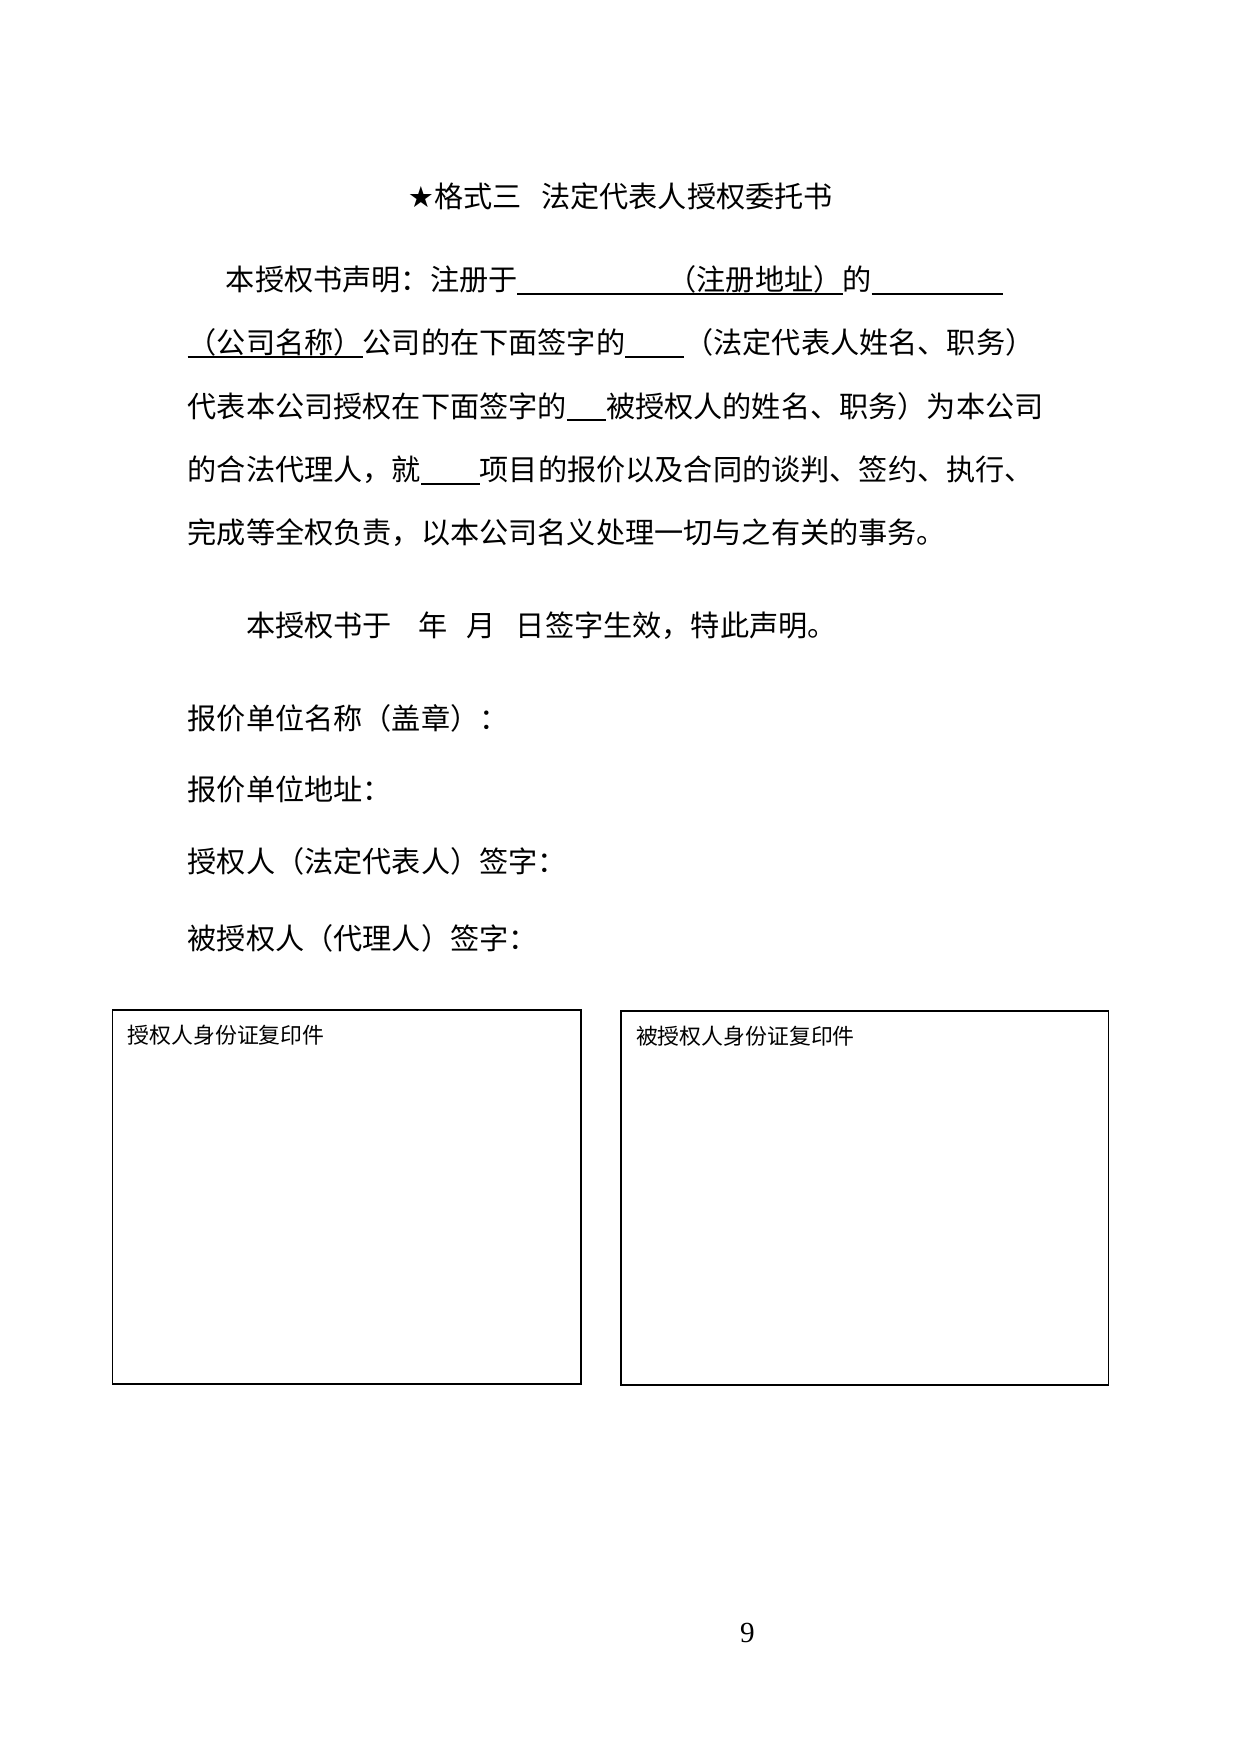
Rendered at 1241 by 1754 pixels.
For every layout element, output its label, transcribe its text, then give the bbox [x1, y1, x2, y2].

text ★格式三 法定代表人授权委托书 [187, 162, 1053, 227]
text 报价单位名称（盖章）： [187, 695, 1053, 737]
text 报价单位地址： [187, 767, 1053, 809]
text 本授权书声明：注册于 （注册地址）的 （公司名称）公司的在下面签字的 （法定代表人姓名、职务）代表本公司授权在下面签字的 被授权人的姓名、职务）为本公司的合法代理人，就 项目的报价以及合同的谈判、签约、执行、完成等全权负责，以本公司名义处理一切与之有关的事务。 [187, 256, 1053, 552]
text 本授权书于 年 月 日签字生效，特此声明。 [187, 603, 1053, 645]
text 被授权人（代理人）签字： [187, 909, 1053, 958]
text 授权人（法定代表人）签字： [187, 838, 1053, 880]
